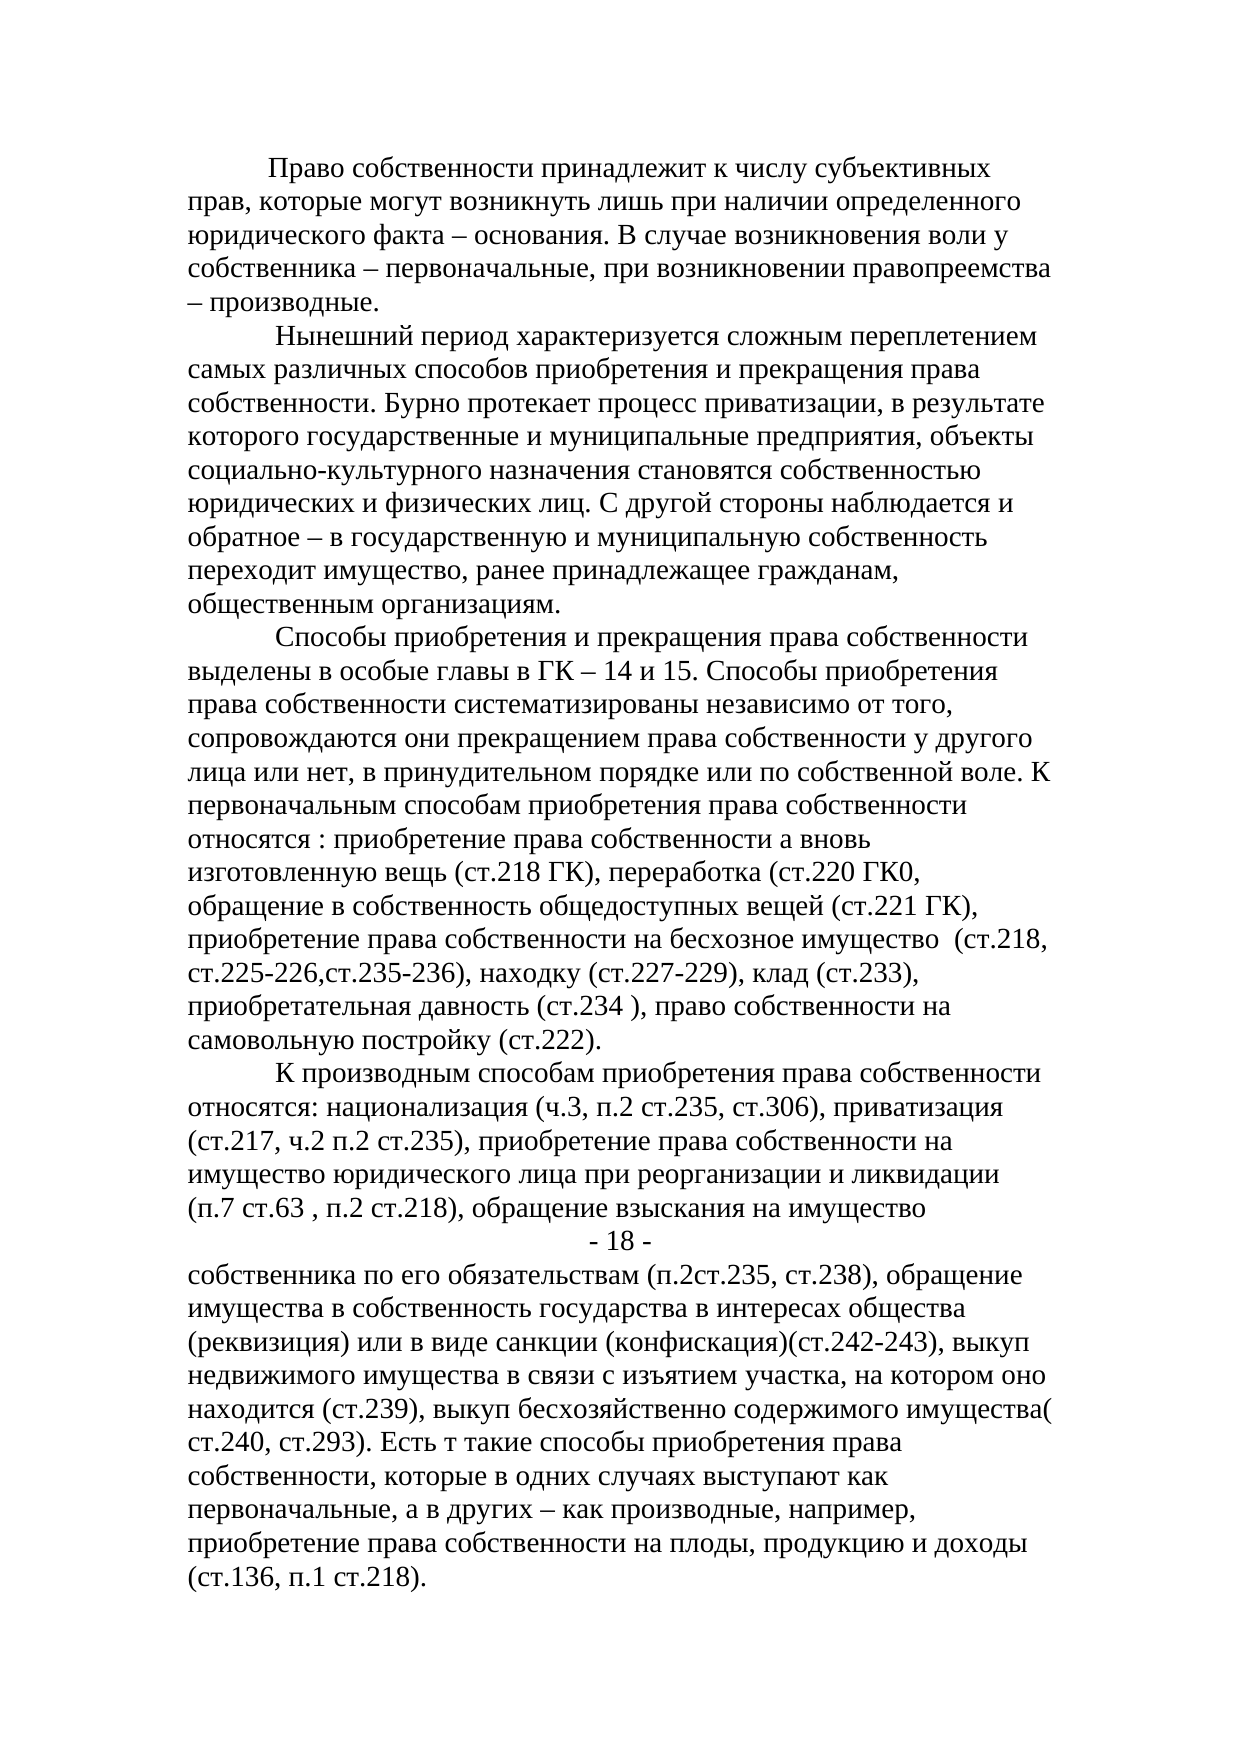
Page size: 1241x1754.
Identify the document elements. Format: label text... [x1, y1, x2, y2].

text К производным способам приобретения права собственности относятся: национализация (ч.3, п.2 ст.235, ст.306), приватизация (ст.217, ч.2 п.2 ст.235), приобретение права собственности на имущество юридического лица при реорганизации и ликвидации (п.7 ст.63 , п.2 ст.218), обращение взыскания на имущество [187, 1056, 1053, 1223]
text Право собственности принадлежит к числу субъективных прав, которые могут возникнуть лишь при наличии определенного юридического факта – основания. В случае возникновения воли у собственника – первоначальные, при возникновении правопреемства – производные. [187, 150, 1053, 318]
text Нынешний период характеризуется сложным переплетением самых различных способов приобретения и прекращения права собственности. Бурно протекает процесс приватизации, в результате которого государственные и муниципальные предприятия, объекты социально-культурного назначения становятся собственностью юридических и физических лиц. С другой стороны наблюдается и обратное – в государственную и муниципальную собственность переходит имущество, ранее принадлежащее гражданам, общественным организациям. [187, 318, 1053, 619]
text - 18 - [187, 1223, 1053, 1257]
text Способы приобретения и прекращения права собственности выделены в особые главы в ГК – 14 и 15. Способы приобретения права собственности систематизированы независимо от того, сопровождаются они прекращением права собственности у другого лица или нет, в принудительном порядке или по собственной воле. К первоначальным способам приобретения права собственности относятся : приобретение права собственности а вновь изготовленную вещь (ст.218 ГК), переработка (ст.220 ГК0, обращение в собственность общедоступных вещей (ст.221 ГК), приобретение права собственности на бесхозное имущество (ст.218, ст.225-226,ст.235-236), находку (ст.227-229), клад (ст.233), приобретательная давность (ст.234 ), право собственности на самовольную постройку (ст.222). [187, 619, 1053, 1056]
text собственника по его обязательствам (п.2ст.235, ст.238), обращение имущества в собственность государства в интересах общества (реквизиция) или в виде санкции (конфискация)(ст.242-243), выкуп недвижимого имущества в связи с изъятием участка, на котором оно находится (ст.239), выкуп бесхозяйственно содержимого имущества( ст.240, ст.293). Есть т такие способы приобретения права собственности, которые в одних случаях выступают как первоначальные, а в других – как производные, например, приобретение права собственности на плоды, продукцию и доходы (ст.136, п.1 ст.218). [187, 1257, 1053, 1592]
